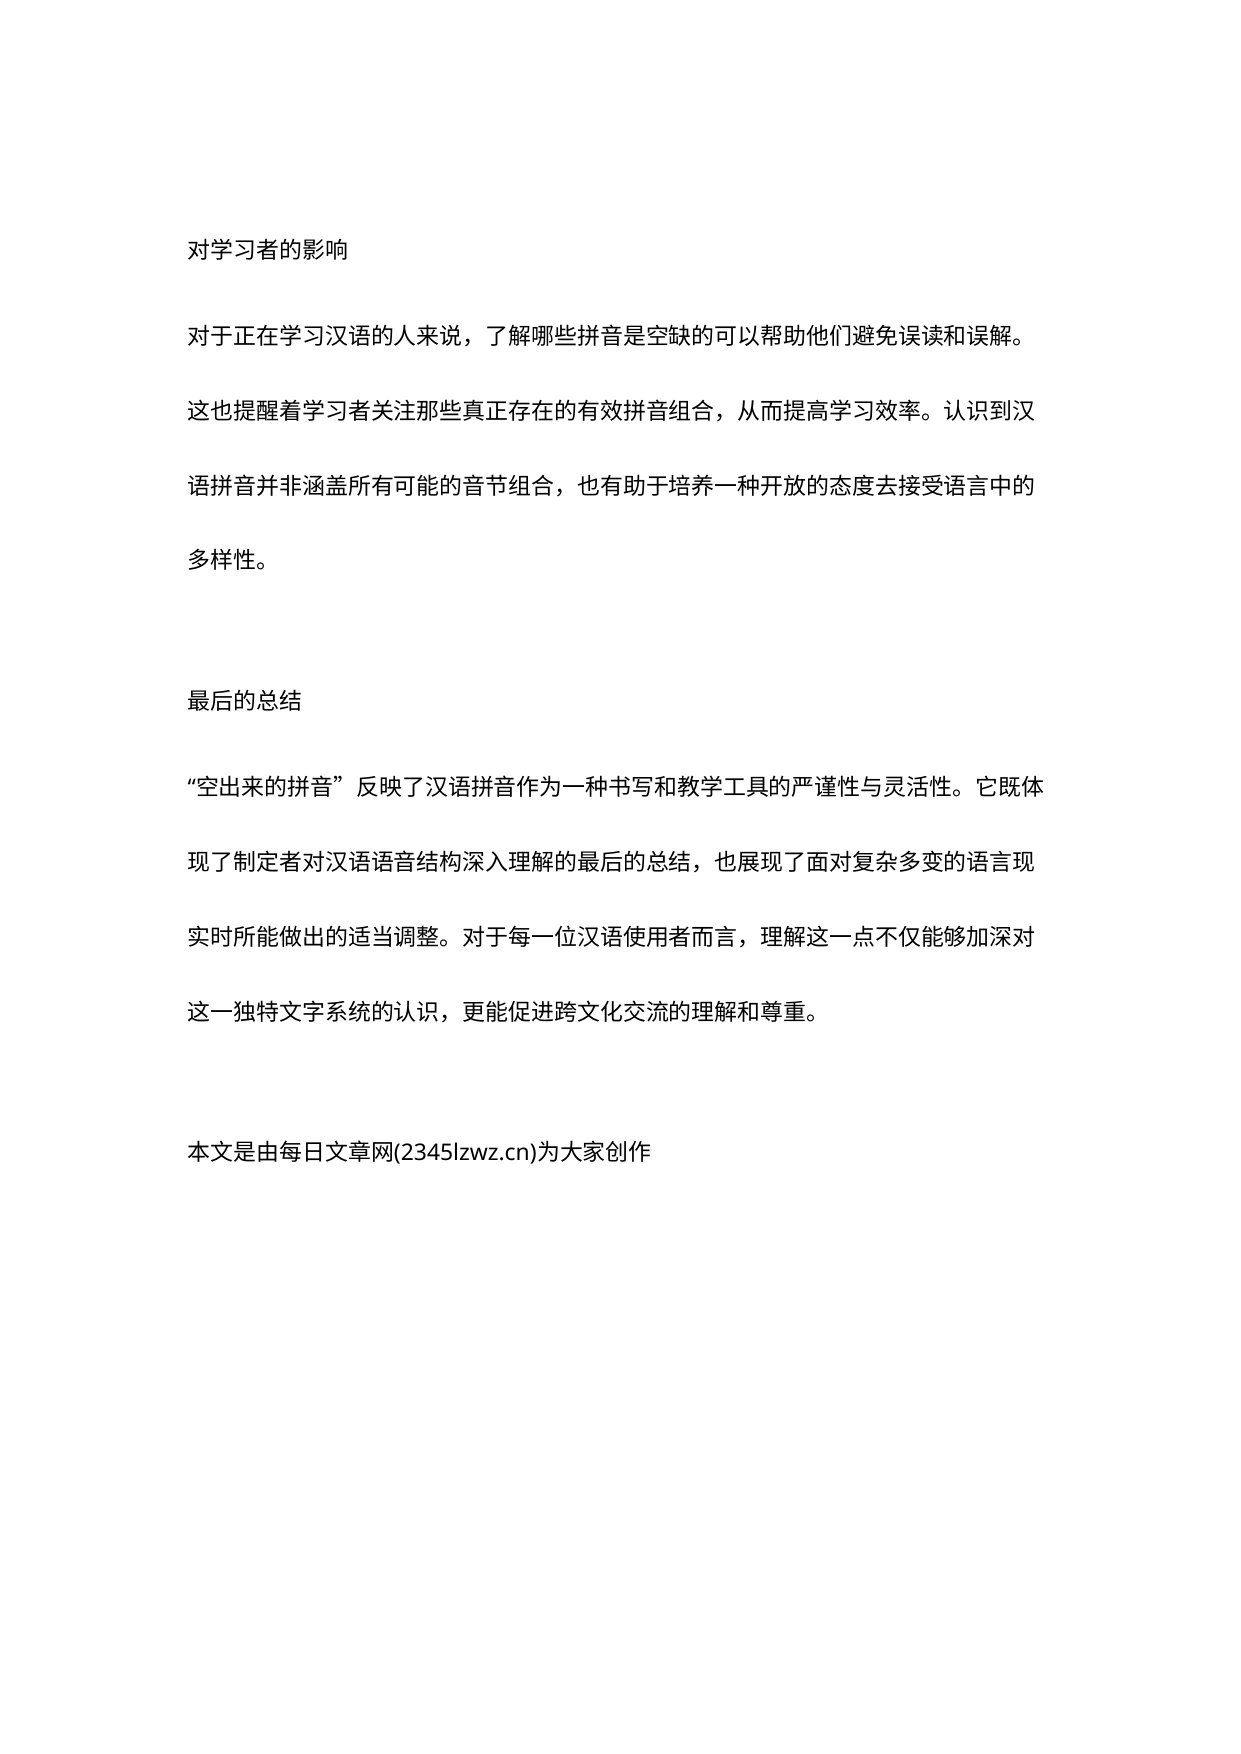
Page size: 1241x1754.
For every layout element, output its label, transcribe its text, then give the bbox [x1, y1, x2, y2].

text 本文是由每日文章网(2345lzwz.cn)为大家创作 [187, 1118, 1053, 1183]
text 对于正在学习汉语的人来说，了解哪些拼音是空缺的可以帮助他们避免误读和误解。这也提醒着学习者关注那些真正存在的有效拼音组合，从而提高学习效率。认识到汉语拼音并非涵盖所有可能的音节组合，也有助于培养一种开放的态度去接受语言中的多样性。 [187, 302, 1053, 591]
text “空出来的拼音”反映了汉语拼音作为一种书写和教学工具的严谨性与灵活性。它既体现了制定者对汉语语音结构深入理解的最后的总结，也展现了面对复杂多变的语言现实时所能做出的适当调整。对于每一位汉语使用者而言，理解这一点不仅能够加深对这一独特文字系统的认识，更能促进跨文化交流的理解和尊重。 [187, 753, 1053, 1042]
text 最后的总结 [187, 667, 1053, 732]
text 对学习者的影响 [187, 216, 1053, 281]
